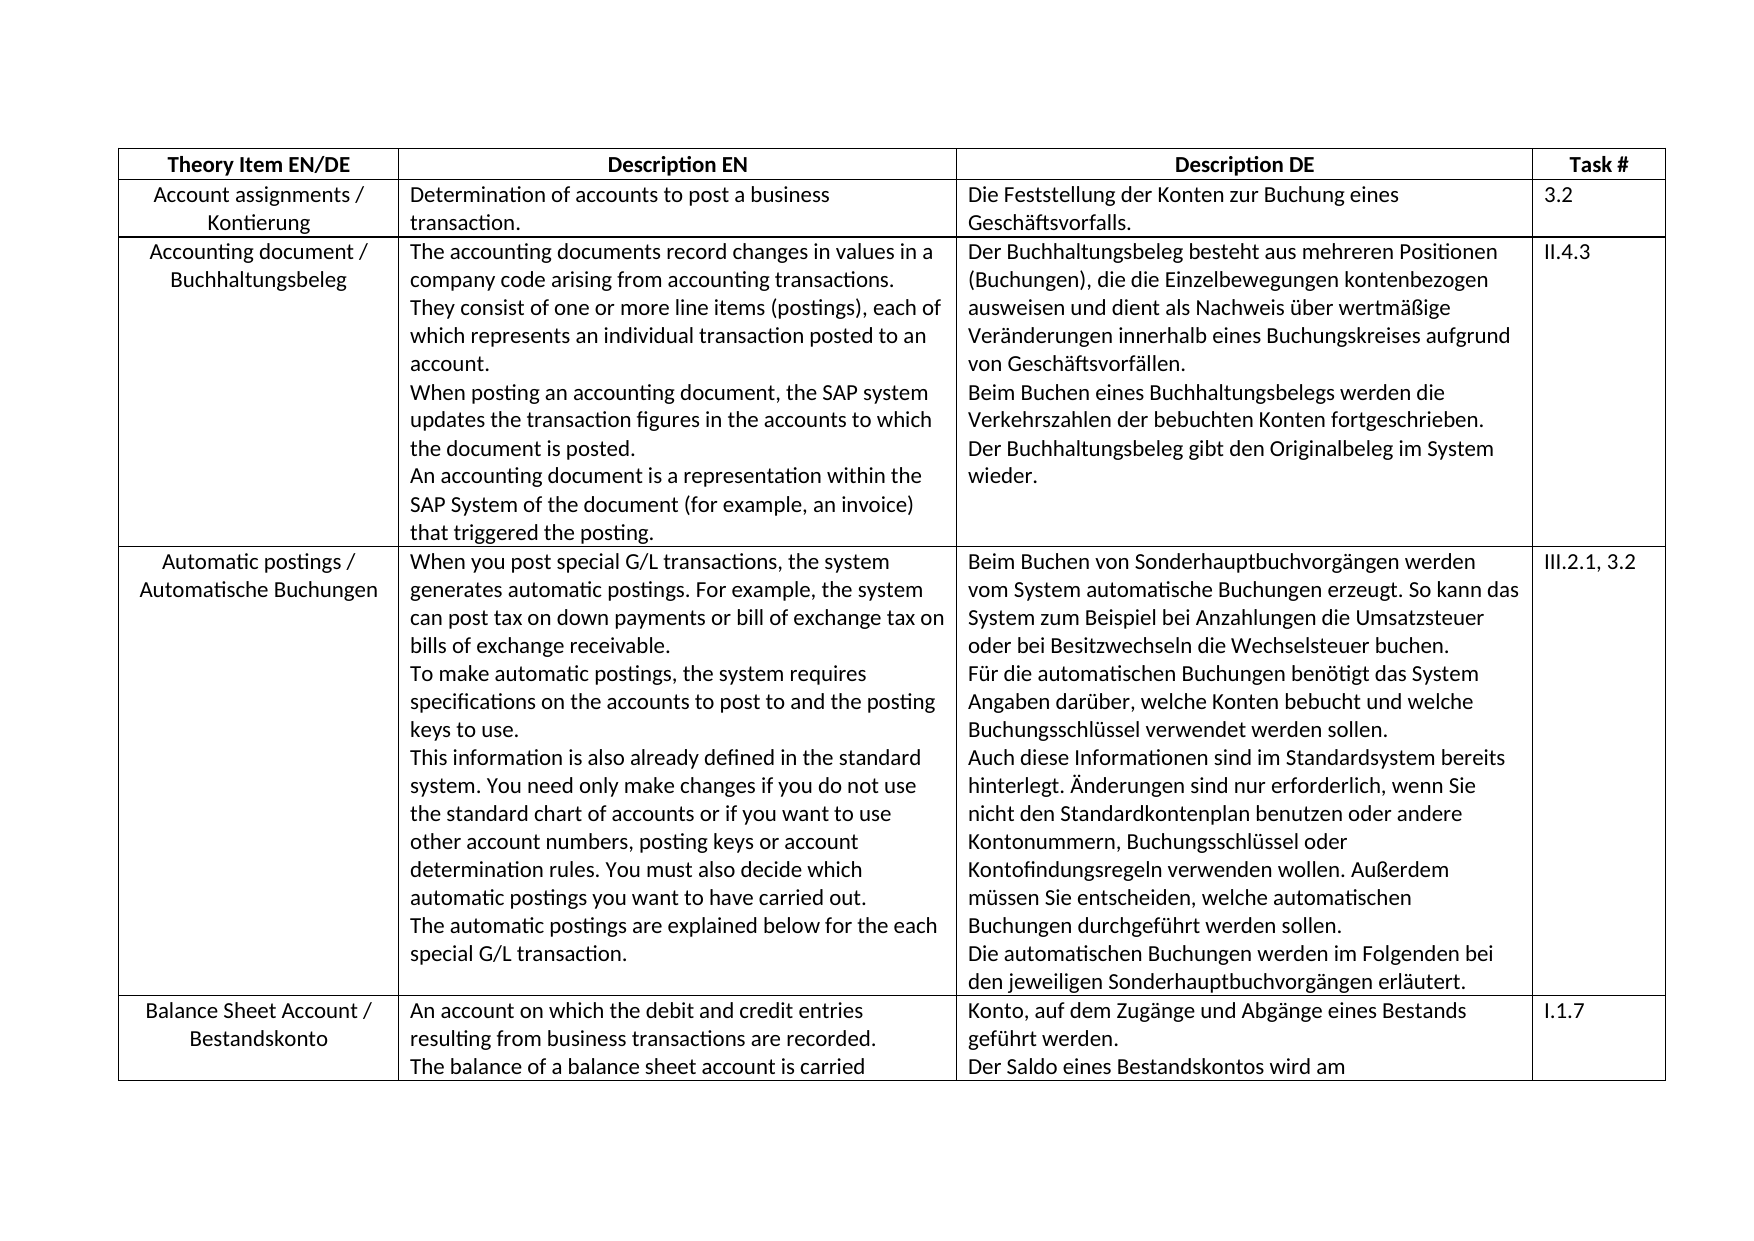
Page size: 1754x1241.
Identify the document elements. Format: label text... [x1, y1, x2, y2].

table_cell Beim Buchen von Sonderhauptbuchvorgängen werden vom System automatische Buchungen erzeugt. So kann das System zum Beispiel bei Anzahlungen die Umsatzsteuer oder bei Besitzwechseln die Wechselsteuer buchen. Für die automatischen Buchungen benötigt das System Angaben darüber, welche Konten bebucht und welche Buchungsschlüssel verwendet werden sollen. Auch diese Informationen sind im Standardsystem bereits hinterlegt. Änderungen sind nur erforderlich, wenn Sie nicht den Standardkontenplan benutzen oder andere Kontonummern, Buchungsschlüssel oder Kontofindungsregeln verwenden wollen. Außerdem müssen Sie entscheiden, welche automatischen Buchungen durchgeführt werden sollen. Die automatischen Buchungen werden im Folgenden bei den jeweiligen Sonderhauptbuchvorgängen erläutert. [957, 547, 1532, 995]
table_header Task # [1533, 149, 1665, 179]
table_cell Die Feststellung der Konten zur Buchung eines Geschäftsvorfalls. [957, 180, 1532, 236]
table_cell III.2.1, 3.2 [1533, 547, 1665, 995]
table_cell I.1.7 [1533, 996, 1665, 1080]
table_cell Accounting document / Buchhaltungsbeleg [119, 238, 398, 546]
table_cell 3.2 [1533, 180, 1665, 236]
table_cell II.4.3 [1533, 238, 1665, 546]
table_header Description DE [957, 149, 1532, 179]
table_cell Account assignments / Kontierung [119, 180, 398, 236]
table_header Description EN [399, 149, 956, 179]
table_cell When you post special G/L transactions, the system generates automatic postings. For example, the system can post tax on down payments or bill of exchange tax on bills of exchange receivable. To make automatic postings, the system requires specifications on the accounts to post to and the posting keys to use. This information is also already defined in the standard system. You need only make changes if you do not use the standard chart of accounts or if you want to use other account numbers, posting keys or account determination rules. You must also decide which automatic postings you want to have carried out. The automatic postings are explained below for the each special G/L transaction. [399, 547, 956, 995]
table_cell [957, 996, 1532, 1080]
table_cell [119, 996, 398, 1080]
table_cell Determination of accounts to post a business transaction. [399, 180, 956, 236]
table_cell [399, 996, 956, 1080]
table_header Theory Item EN/DE [119, 149, 398, 179]
table_cell Der Buchhaltungsbeleg besteht aus mehreren Positionen (Buchungen), die die Einzelbewegungen kontenbezogen ausweisen und dient als Nachweis über wertmäßige Veränderungen innerhalb eines Buchungskreises aufgrund von Geschäftsvorfällen. Beim Buchen eines Buchhaltungsbelegs werden die Verkehrszahlen der bebuchten Konten fortgeschrieben. Der Buchhaltungsbeleg gibt den Originalbeleg im System wieder. [957, 238, 1532, 546]
table_cell Automatic postings / Automatische Buchungen [119, 547, 398, 995]
table_cell The accounting documents record changes in values in a company code arising from accounting transactions. They consist of one or more line items (postings), each of which represents an individual transaction posted to an account. When posting an accounting document, the SAP system updates the transaction figures in the accounts to which the document is posted. An accounting document is a representation within the SAP System of the document (for example, an invoice) that triggered the posting. [399, 238, 956, 546]
